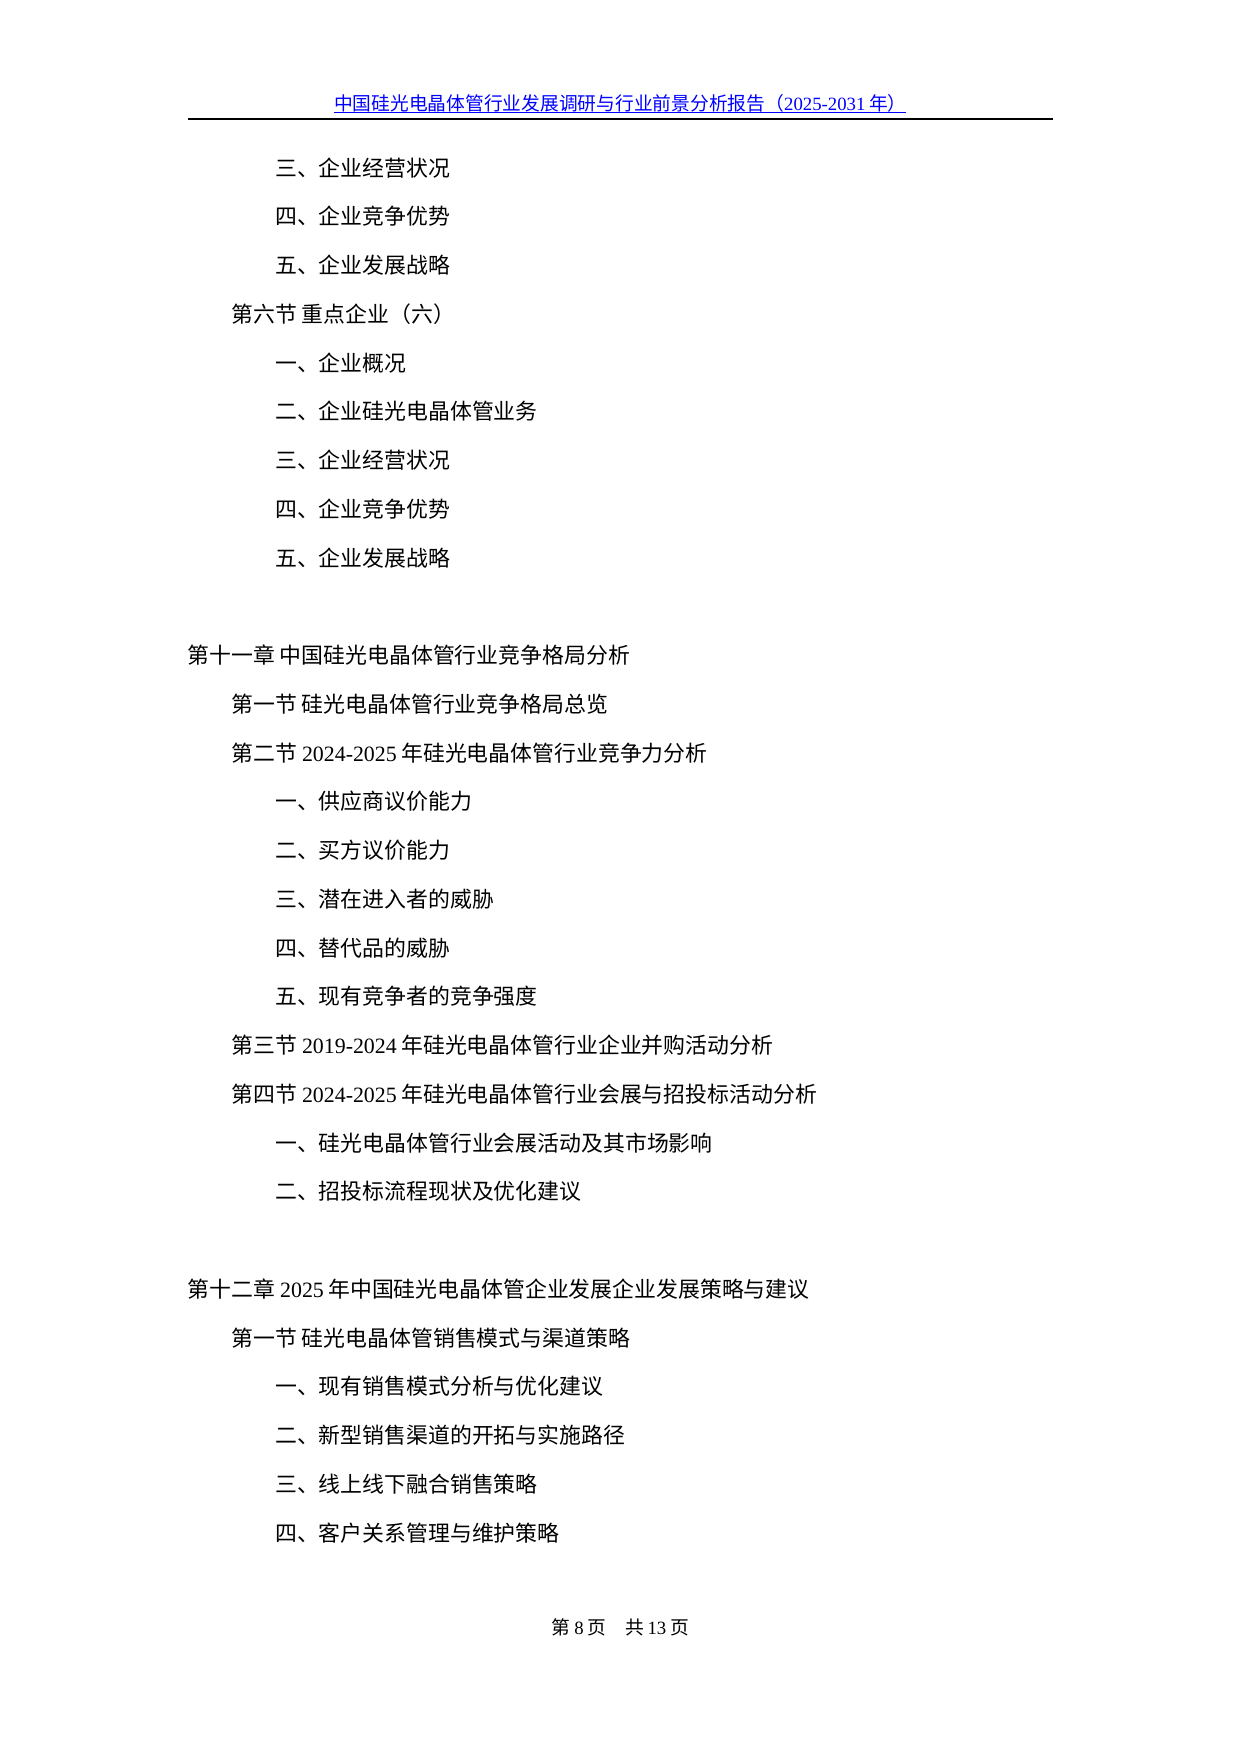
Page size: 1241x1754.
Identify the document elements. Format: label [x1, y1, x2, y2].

text [187, 150, 1053, 1548]
